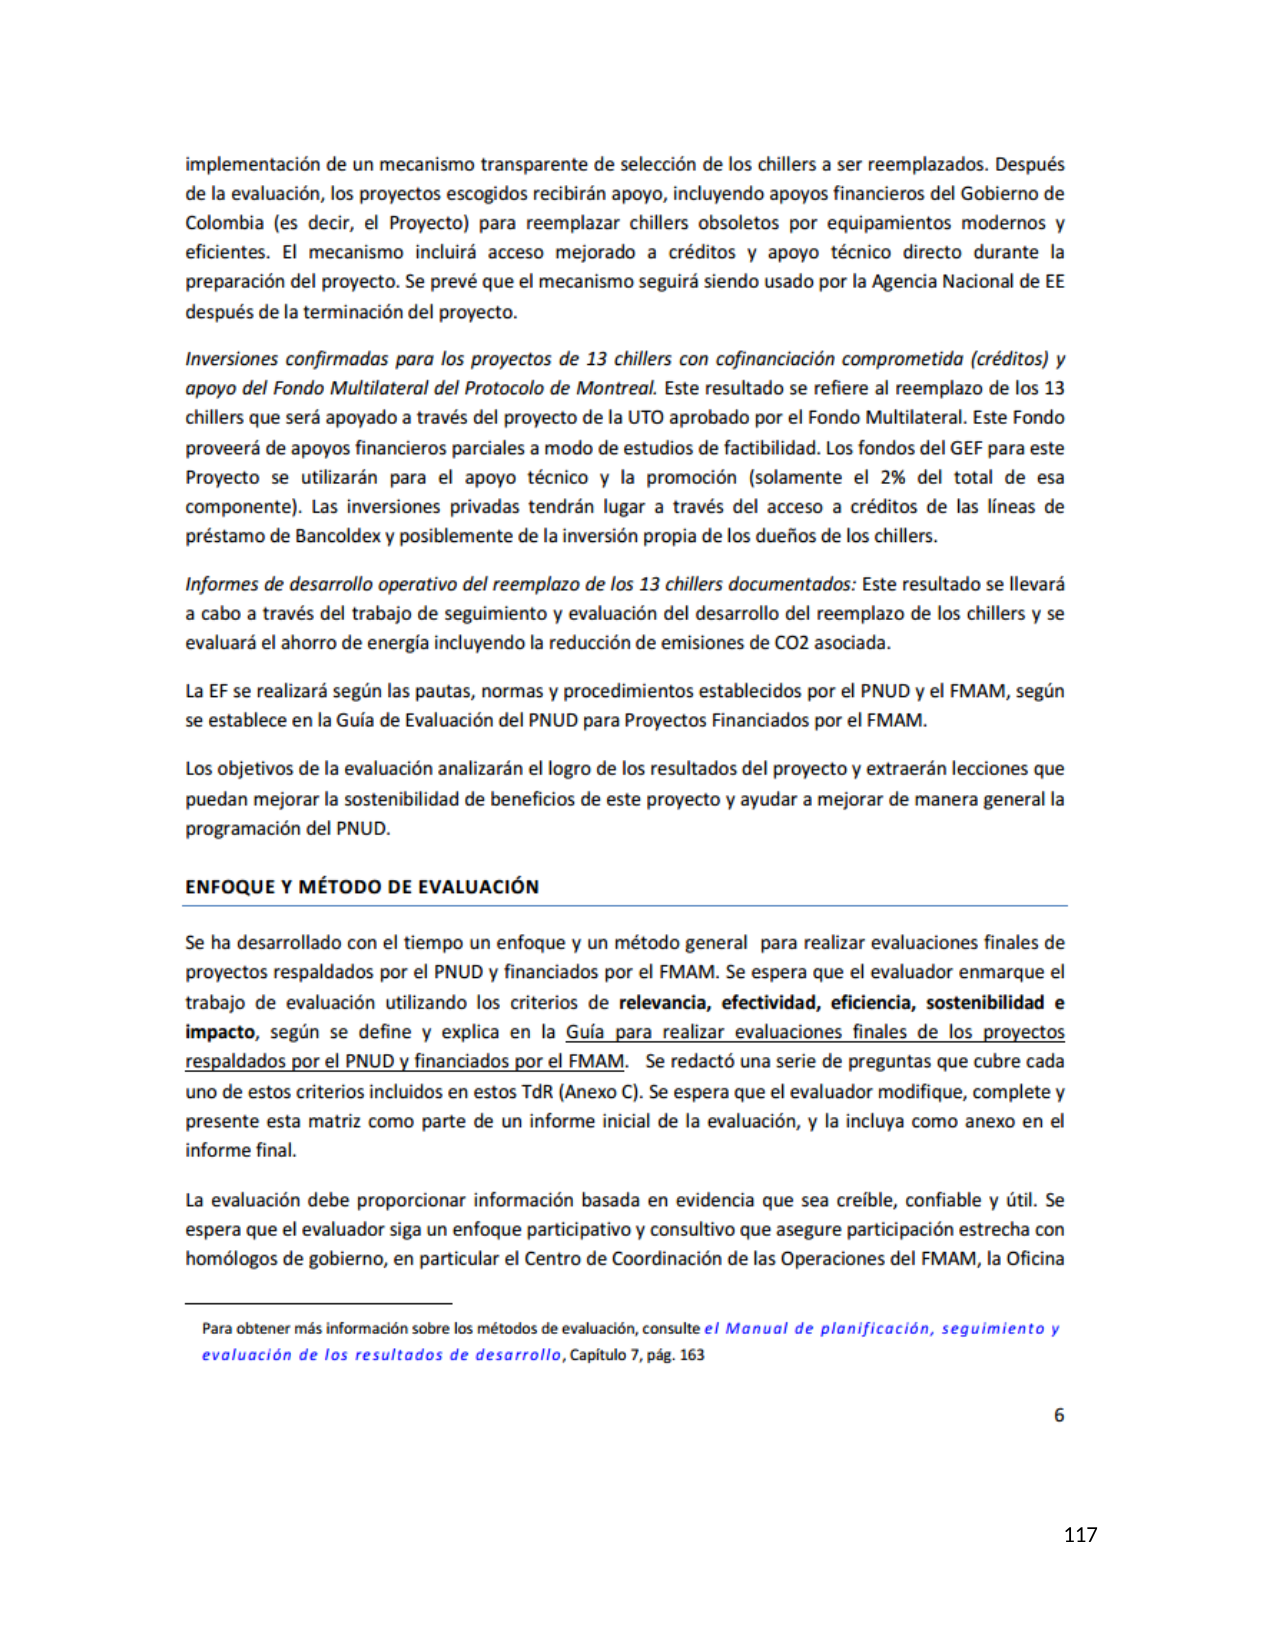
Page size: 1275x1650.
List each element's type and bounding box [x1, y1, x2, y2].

picture [177, 147, 1076, 1427]
